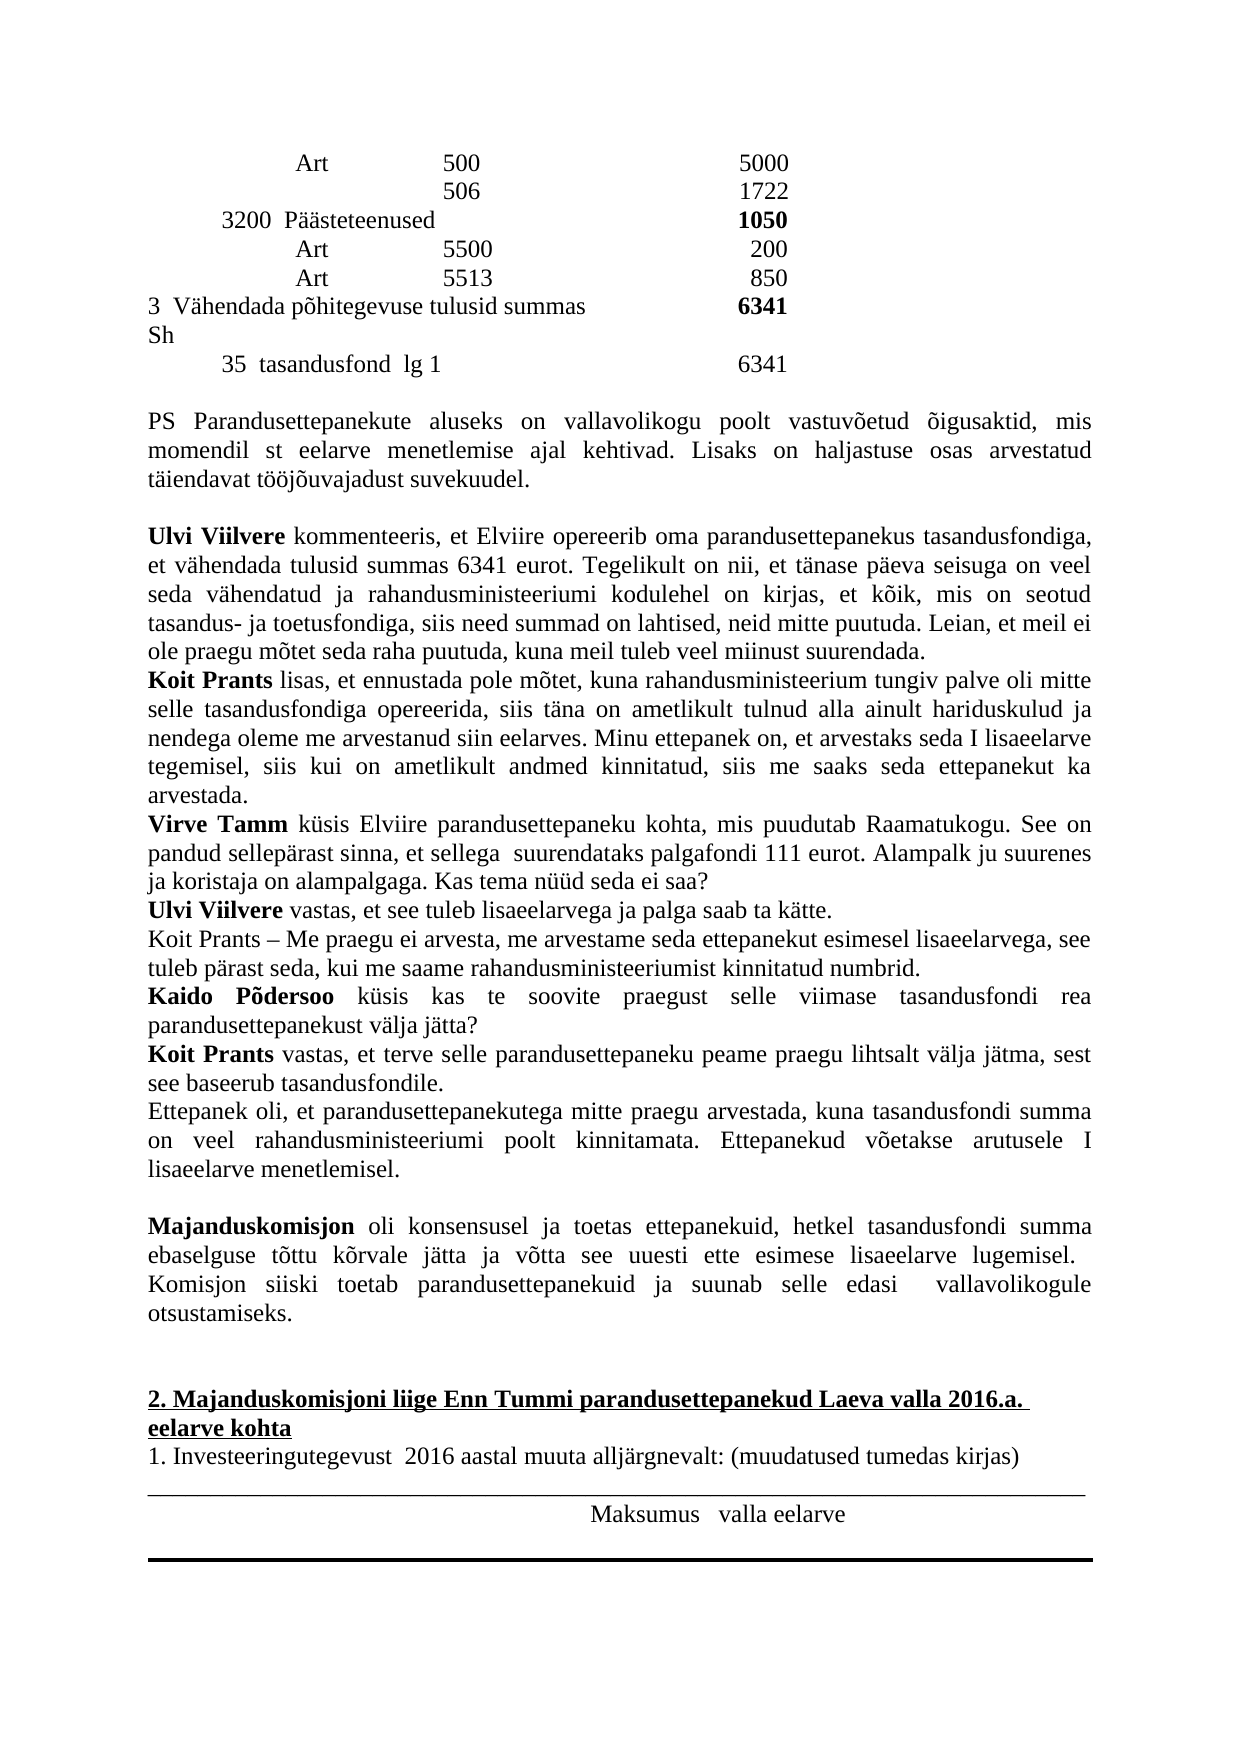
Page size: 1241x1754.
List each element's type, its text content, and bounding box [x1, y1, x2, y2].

text Ettepanek oli, et parandusettepanekutega mitte praegu arvestada, kuna tasandusfondi summa on veel rahandusministeeriumi poolt kinnitamata. Ettepanekud võetakse arutusele I lisaeelarve menetlemisel. [148, 1096, 1093, 1183]
text 1. Investeeringutegevust 2016 aastal muuta alljärgnevalt: (muudatused tumedas kirjas) ___________________________________________________________________________ [148, 1441, 1093, 1499]
text Maksumus valla eelarve [148, 1499, 1093, 1528]
text Art 500 5000 [148, 148, 1093, 176]
text 2. Majanduskomisjoni liige Enn Tummi parandusettepanekud Laeva valla 2016.a. eelarve kohta [148, 1384, 1093, 1441]
text 35 tasandusfond lg 1 6341 [148, 349, 1093, 378]
text Virve Tamm küsis Elviire parandusettepaneku kohta, mis puudutab Raamatukogu. See on pandud sellepärast sinna, et sellega suurendataks palgafondi 111 eurot. Alampalk ju suurenes ja koristaja on alampalgaga. Kas tema nüüd seda ei saa? [148, 809, 1093, 895]
text Kaido Põdersoo küsis kas te soovite praegust selle viimase tasandusfondi rea parandusettepanekust välja jätta? [148, 981, 1093, 1039]
text Sh [148, 320, 1093, 349]
text Art 5500 200 [148, 234, 1093, 263]
text 3 Vähendada põhitegevuse tulusid summas 6341 [148, 291, 1093, 320]
text Art 5513 850 [148, 263, 1093, 291]
text 3200 Päästeteenused 1050 [148, 205, 1093, 234]
text Majanduskomisjon oli konsensusel ja toetas ettepanekuid, hetkel tasandusfondi summa ebaselguse tõttu kõrvale jätta ja võtta see uuesti ette esimese lisaeelarve lugemisel. Komisjon siiski toetab parandusettepanekuid ja suunab selle edasi vallavolikogule otsustamiseks. [148, 1211, 1093, 1326]
text Koit Prants vastas, et terve selle parandusettepaneku peame praegu lihtsalt välja jätma, sest see baseerub tasandusfondile. [148, 1039, 1093, 1096]
text 506 1722 [148, 176, 1093, 205]
text PS Parandusettepanekute aluseks on vallavolikogu poolt vastuvõetud õigusaktid, mis momendil st eelarve menetlemise ajal kehtivad. Lisaks on haljastuse osas arvestatud täiendavat tööjõuvajadust suvekuudel. [148, 406, 1093, 493]
text Ulvi Viilvere kommenteeris, et Elviire opereerib oma parandusettepanekus tasandusfondiga, et vähendada tulusid summas 6341 eurot. Tegelikult on nii, et tänase päeva seisuga on veel seda vähendatud ja rahandusministeeriumi kodulehel on kirjas, et kõik, mis on seotud tasandus- ja toetusfondiga, siis need summad on lahtised, neid mitte puutuda. Leian, et meil ei ole praegu mõtet seda raha puutuda, kuna meil tuleb veel miinust suurendada. [148, 521, 1093, 665]
text Ulvi Viilvere vastas, et see tuleb lisaeelarvega ja palga saab ta kätte. Koit Prants – Me praegu ei arvesta, me arvestame seda ettepanekut esimesel lisaeelarvega, see tuleb pärast seda, kui me saame rahandusministeeriumist kinnitatud numbrid. [148, 895, 1093, 981]
text Koit Prants lisas, et ennustada pole mõtet, kuna rahandusministeerium tungiv palve oli mitte selle tasandusfondiga opereerida, siis täna on ametlikult tulnud alla ainult hariduskulud ja nendega oleme me arvestanud siin eelarves. Minu ettepanek on, et arvestaks seda I lisaeelarve tegemisel, siis kui on ametlikult andmed kinnitatud, siis me saaks seda ettepanekut ka arvestada. [148, 665, 1093, 809]
